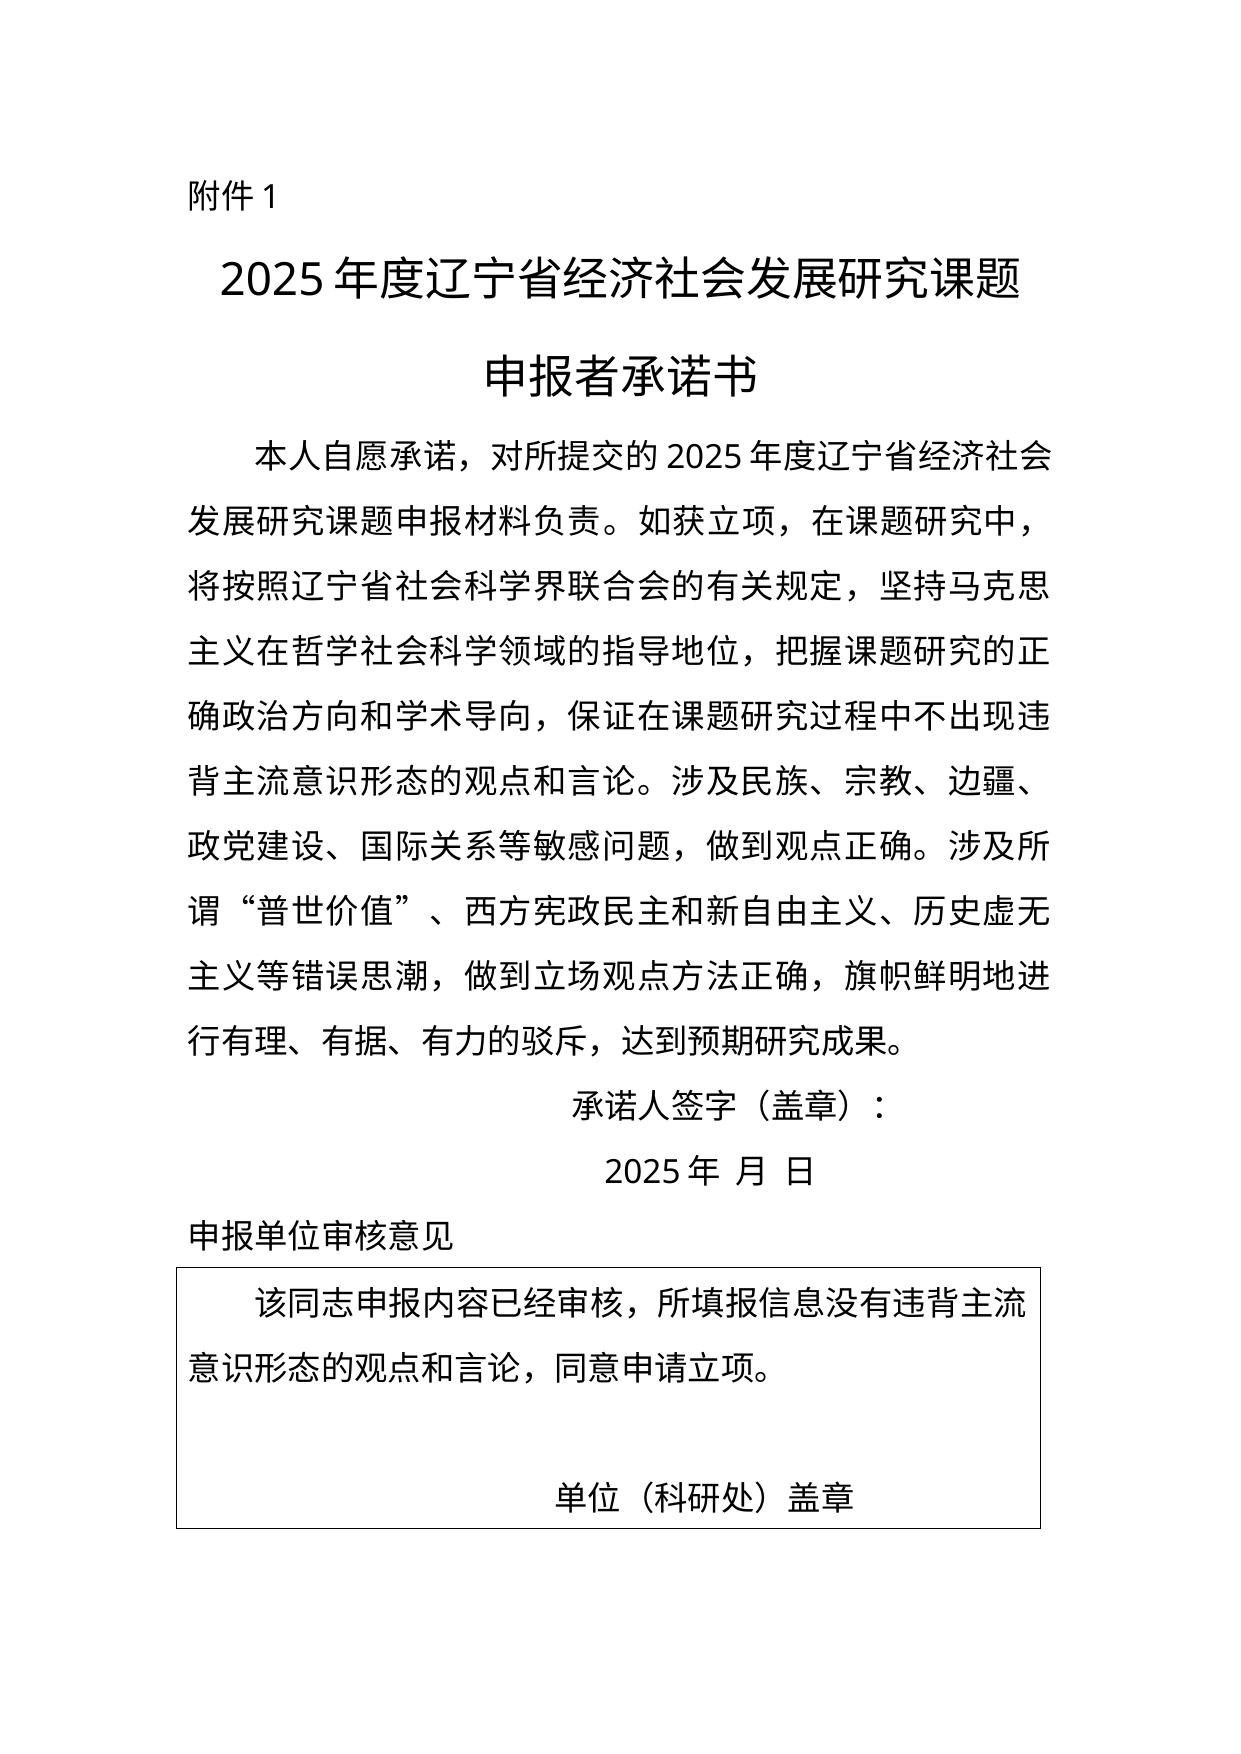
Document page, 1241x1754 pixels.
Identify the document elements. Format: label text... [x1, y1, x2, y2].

text 申报者承诺书 [187, 324, 1053, 422]
text 本人自愿承诺，对所提交的2025年度辽宁省经济社会发展研究课题申报材料负责。如获立项，在课题研究中，将按照辽宁省社会科学界联合会的有关规定，坚持马克思主义在哲学社会科学领域的指导地位，把握课题研究的正确政治方向和学术导向，保证在课题研究过程中不出现违背主流意识形态的观点和言论。涉及民族、宗教、边疆、政党建设、国际关系等敏感问题，做到观点正确。涉及所谓“普世价值”、西方宪政民主和新自由主义、历史虚无主义等错误思潮，做到立场观点方法正确，旗帜鲜明地进行有理、有据、有力的驳斥，达到预期研究成果。 [187, 422, 1053, 1072]
text 2025年 月 日 [187, 1137, 1053, 1202]
text 承诺人签字（盖章）： [187, 1072, 1053, 1137]
text 申报单位审核意见 [187, 1202, 1053, 1267]
text 2025年度辽宁省经济社会发展研究课题 [187, 227, 1053, 324]
text 附件1 [187, 162, 1053, 227]
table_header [177, 1268, 1040, 1528]
